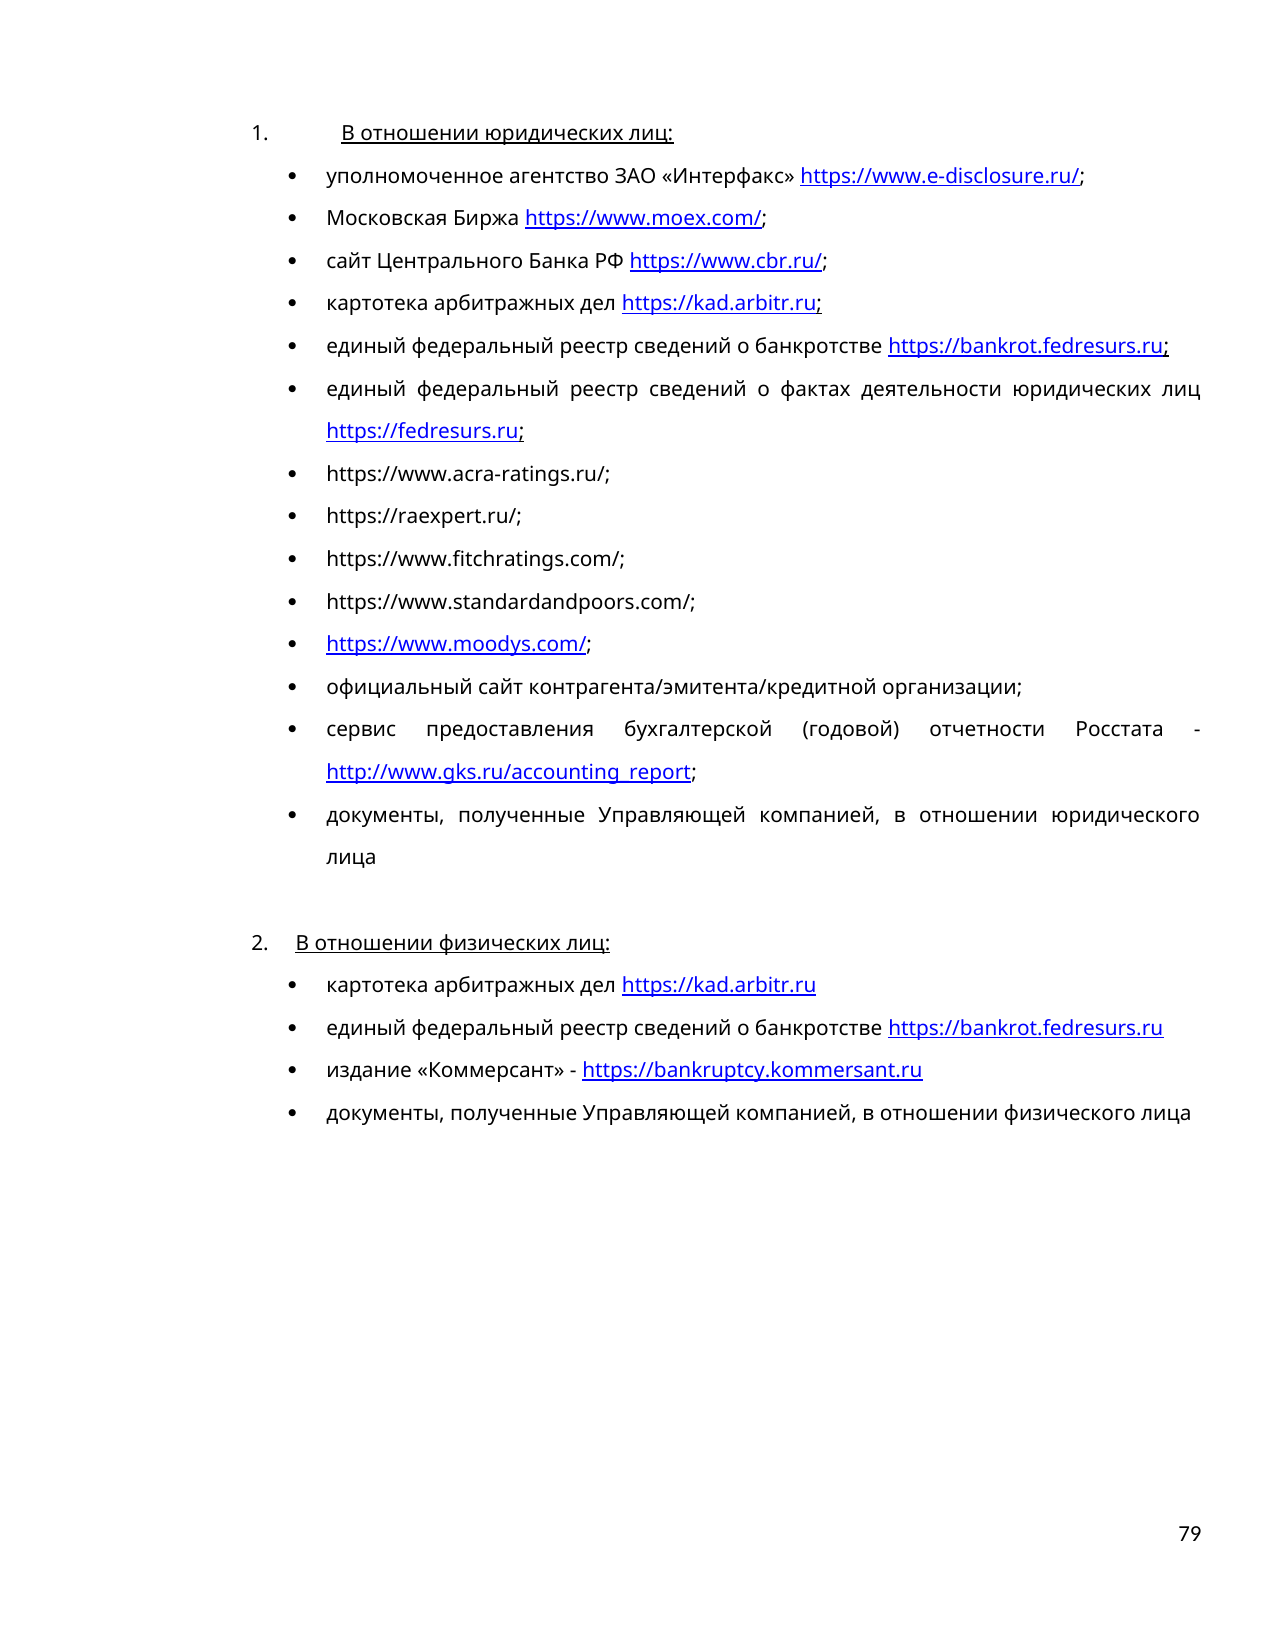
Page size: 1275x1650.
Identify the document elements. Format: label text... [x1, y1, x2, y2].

list документы, полученные Управляющей компанией, в отношении физического лица [288, 1098, 1201, 1126]
list картотека арбитражных дел https://kad.arbitr.ru; [288, 288, 1201, 317]
list сайт Центрального Банка РФ https://www.cbr.ru/; [288, 246, 1201, 274]
list издание «Коммерсант» - https://bankruptcy.kommersant.ru [288, 1055, 1201, 1084]
list https://www.acra-ratings.ru/; [288, 459, 1201, 487]
list единый федеральный реестр сведений о фактах деятельности юридических лиц https://fedresurs.ru; [288, 374, 1201, 445]
list В отношении юридических лиц: [177, 118, 1201, 147]
list единый федеральный реестр сведений о банкротстве https://bankrot.fedresurs.ru [288, 1013, 1201, 1041]
list Московская Биржа https://www.moex.com/; [288, 203, 1201, 232]
list картотека арбитражных дел https://kad.arbitr.ru [288, 970, 1201, 999]
list единый федеральный реестр сведений о банкротстве https://bankrot.fedresurs.ru; [288, 331, 1201, 359]
list сервис предоставления бухгалтерской (годовой) отчетности Росстата - http://www.gks.ru/accounting_report; [288, 714, 1201, 786]
list https://www.fitchratings.com/; [288, 544, 1201, 573]
list официальный сайт контрагента/эмитента/кредитной организации; [288, 672, 1201, 700]
list уполномоченное агентство ЗАО «Интерфакс» https://www.e-disclosure.ru/; [288, 161, 1201, 189]
list https://raexpert.ru/; [288, 502, 1201, 530]
list документы, полученные Управляющей компанией, в отношении юридического лица [288, 800, 1201, 871]
list https://www.moodys.com/; [288, 629, 1201, 658]
list В отношении физических лиц: [251, 928, 1201, 956]
list https://www.standardandpoors.com/; [288, 587, 1201, 615]
